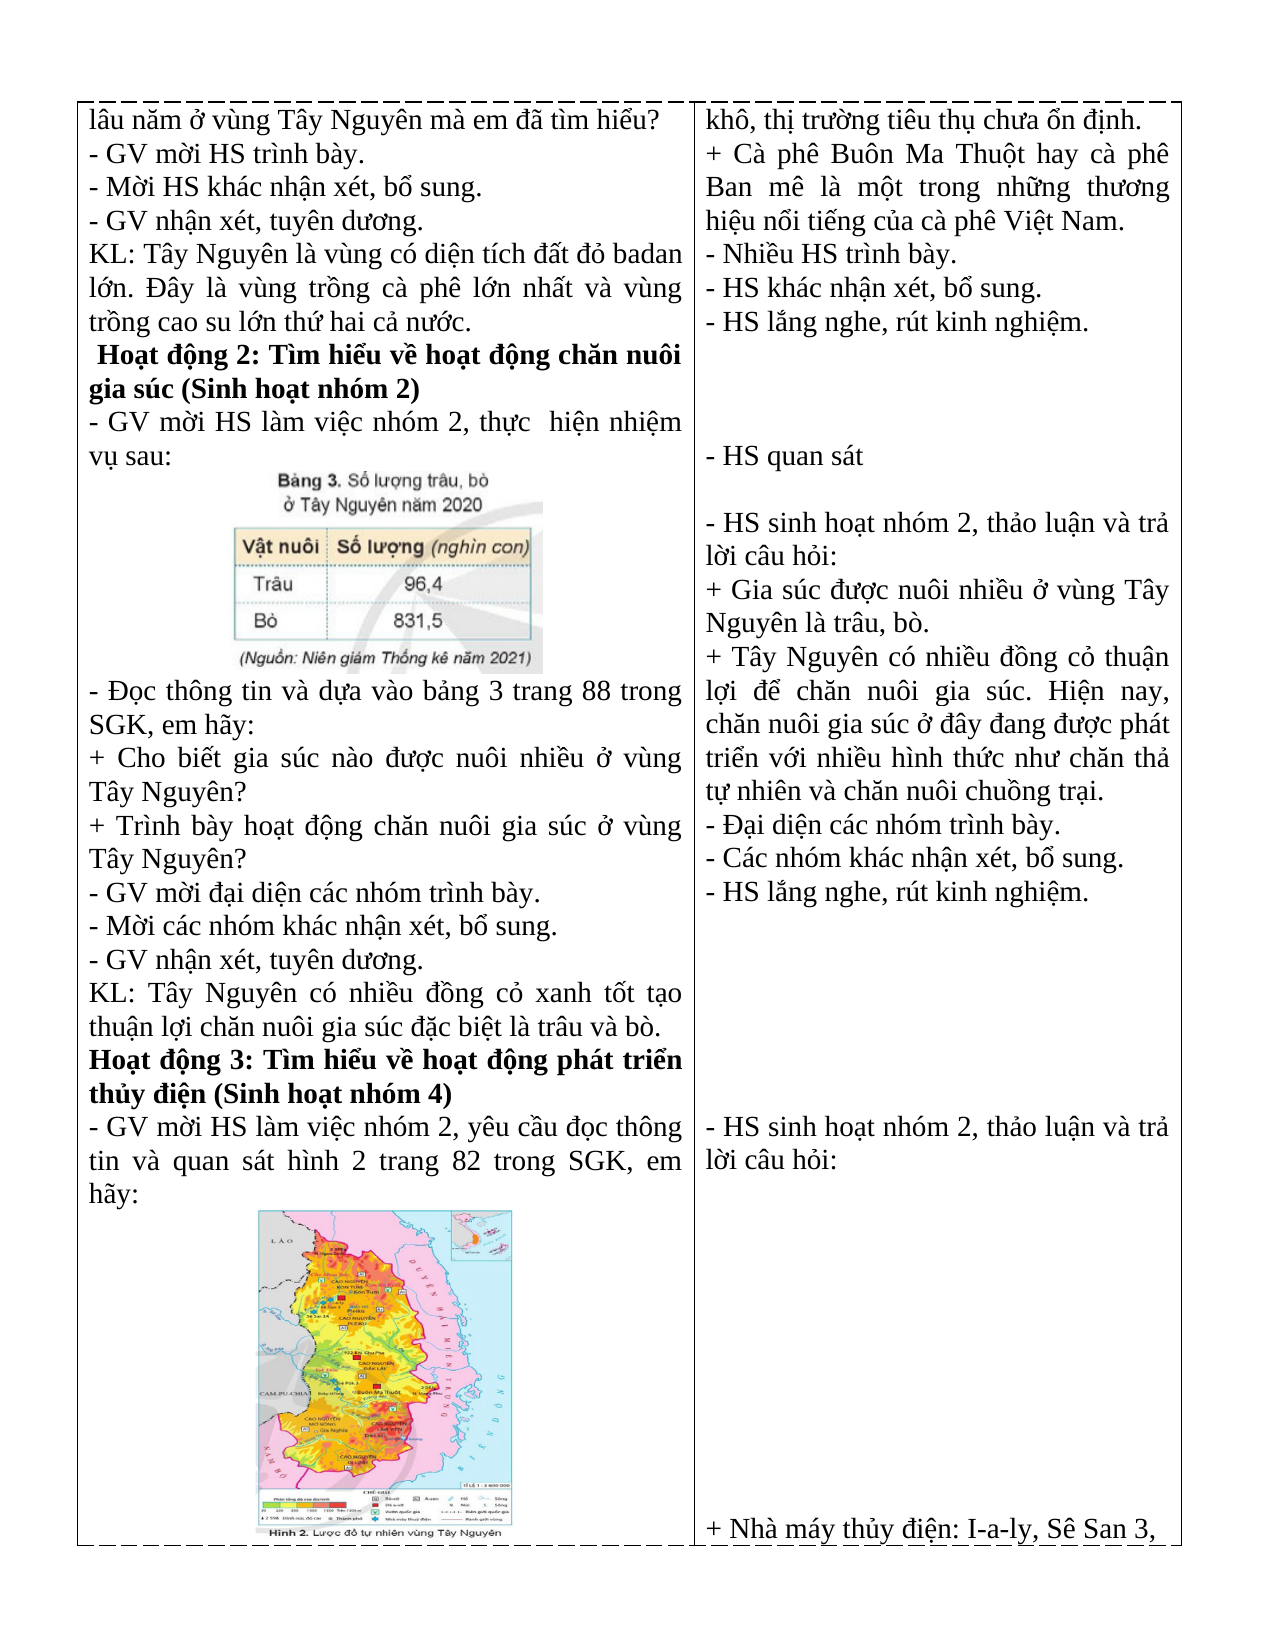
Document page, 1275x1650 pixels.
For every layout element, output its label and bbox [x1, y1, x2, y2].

picture [255, 1210, 516, 1540]
picture [228, 471, 543, 674]
table_cell [695, 101, 1181, 1545]
table_cell [78, 101, 694, 1545]
